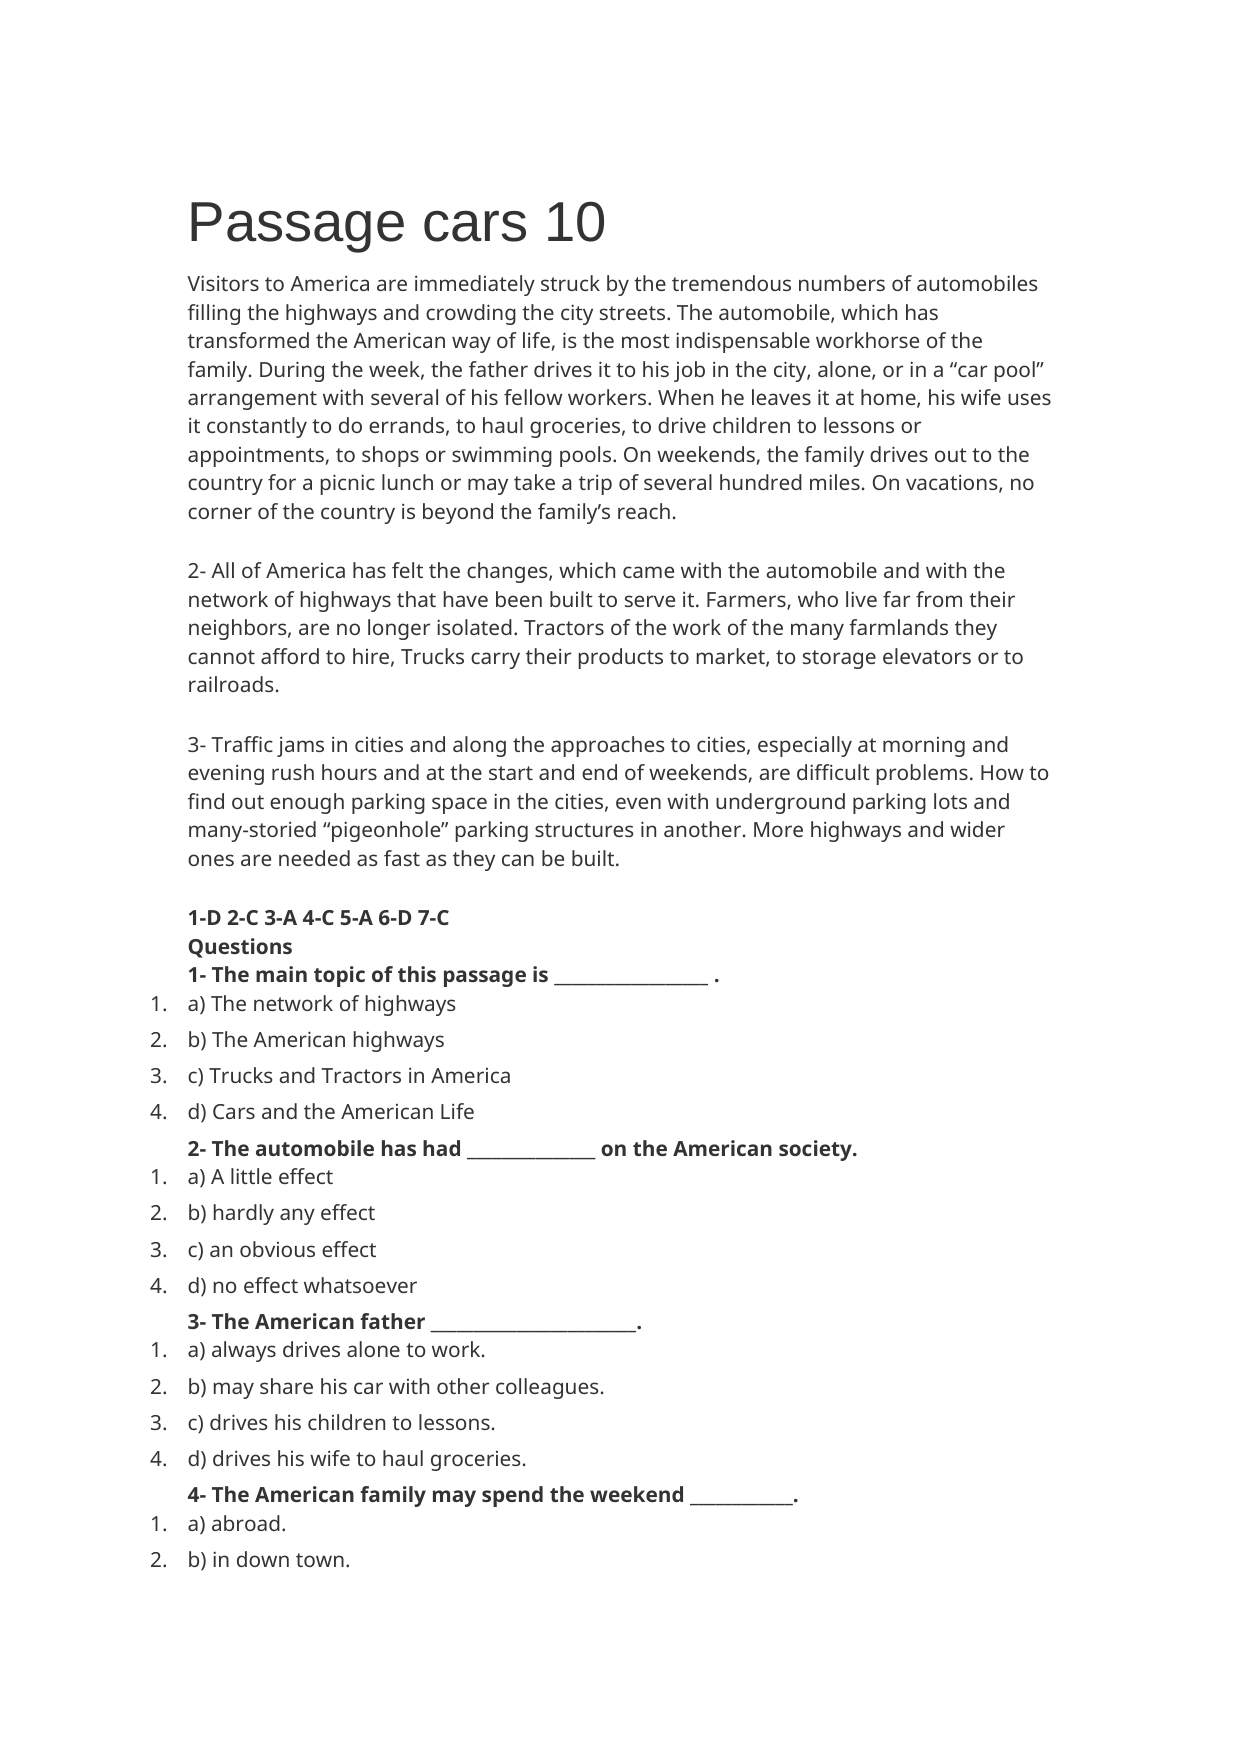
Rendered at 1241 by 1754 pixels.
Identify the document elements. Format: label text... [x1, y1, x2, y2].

text 3- The American father ________________________. [187, 1307, 1053, 1336]
list d) drives his wife to haul groceries. [150, 1444, 1029, 1473]
text Visitors to America are immediately struck by the tremendous numbers of automobiles filling the highways and crowding the city streets. The automobile, which has transformed the American way of life, is the most indispensable workhorse of the family. During the week, the father drives it to his job in the city, alone, or in a “car pool” arrangement with several of his fellow workers. When he leaves it at home, his wife uses it constantly to do errands, to haul groceries, to drive children to lessons or appointments, to shops or swimming pools. On weekends, the family drives out to the country for a picnic lunch or may take a trip of several hundred miles. On vacations, no corner of the country is beyond the family’s reach. [187, 269, 1053, 525]
text Questions [187, 932, 1053, 960]
text 1- The main topic of this passage is __________________ . [187, 960, 1053, 989]
list c) Trucks and Tractors in America [150, 1061, 1029, 1090]
list b) in down town. [150, 1545, 1029, 1574]
list d) Cars and the American Life [150, 1097, 1029, 1126]
list c) an obvious effect [150, 1235, 1029, 1263]
list c) drives his children to lessons. [150, 1408, 1029, 1437]
text 2- All of America has felt the changes, which came with the automobile and with the network of highways that have been built to serve it. Farmers, who live far from their neighbors, are no longer isolated. Tractors of the work of the many farmlands they cannot afford to hire, Trucks carry their products to market, to storage elevators or to railroads. [187, 557, 1053, 699]
text 4- The American family may spend the weekend ____________. [187, 1481, 1053, 1509]
list a) abroad. [150, 1509, 1029, 1537]
list b) The American highways [150, 1025, 1029, 1053]
list a) always drives alone to work. [150, 1336, 1029, 1364]
list d) no effect whatsoever [150, 1271, 1029, 1299]
text 2- The automobile has had _______________ on the American society. [187, 1134, 1053, 1162]
text 3- Traffic jams in cities and along the approaches to cities, especially at morning and evening rush hours and at the start and end of weekends, are difficult problems. How to find out enough parking space in the cities, even with underground parking lots and many-storied “pigeonhole” parking structures in another. More highways and wider ones are needed as fast as they can be built. [187, 730, 1053, 872]
text Passage cars 10 [187, 189, 1053, 254]
list a) A little effect [150, 1162, 1029, 1191]
list b) hardly any effect [150, 1198, 1029, 1227]
list b) may share his car with other colleagues. [150, 1372, 1029, 1400]
list a) The network of highways [150, 989, 1029, 1017]
text 1-D 2-C 3-A 4-C 5-A 6-D 7-C [187, 903, 1053, 932]
